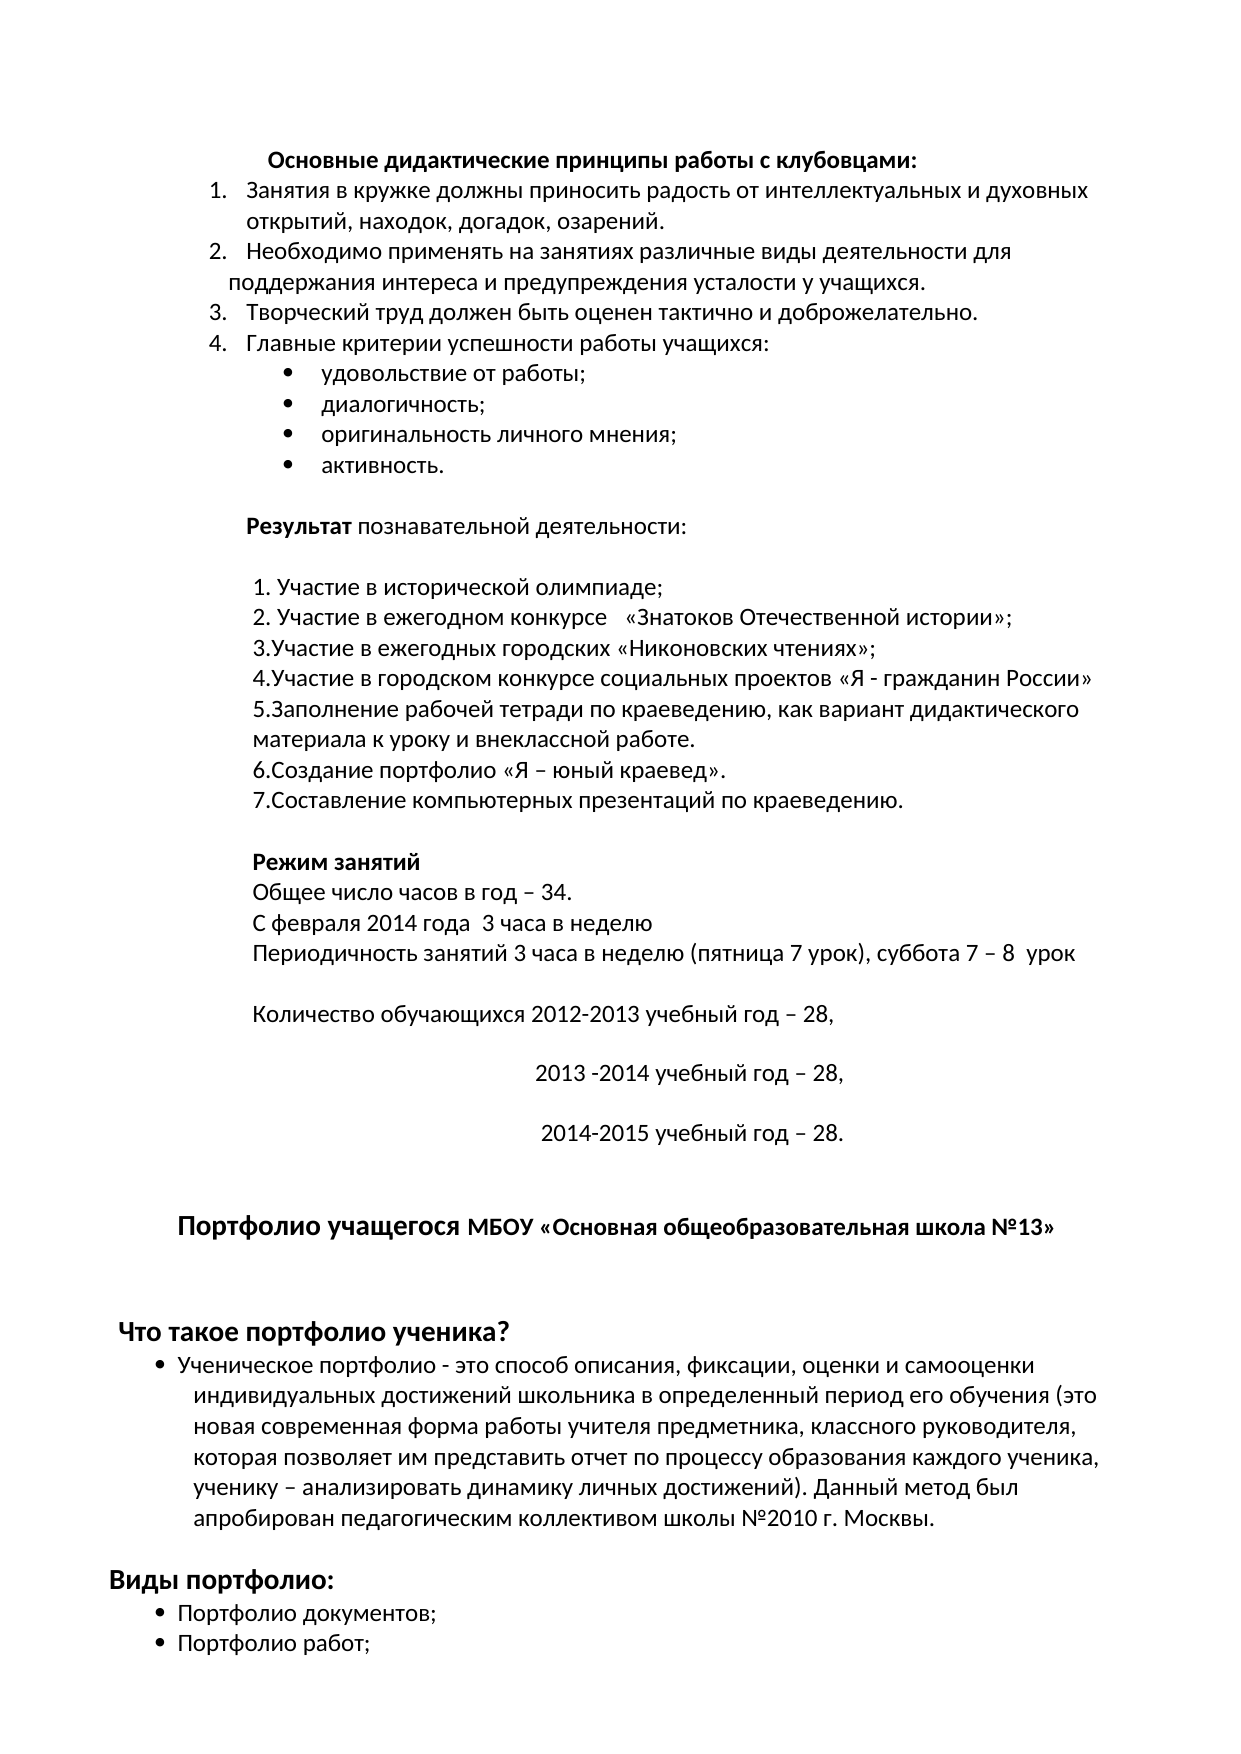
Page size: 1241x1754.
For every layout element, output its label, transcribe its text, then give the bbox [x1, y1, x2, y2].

list 1. Участие в исторической олимпиаде; [252, 571, 1152, 602]
list Общее число часов в год – 34. [252, 876, 1152, 907]
list Периодичность занятий 3 часа в неделю (пятница 7 урок), суббота 7 – 8 урок [252, 937, 1152, 968]
text Основные дидактические принципы работы с клубовцами: [177, 144, 1152, 174]
list Портфолио документов; [156, 1597, 1152, 1627]
list Главные критерии успешности работы учащихся: [208, 327, 1152, 357]
list 2. Участие в ежегодном конкурсе «Знатоков Отечественной истории»; [252, 602, 1152, 632]
list 6.Создание портфолио «Я – юный краевед». [252, 754, 1152, 785]
list 7.Составление компьютерных презентаций по краеведению. [252, 785, 1152, 815]
list удовольствие от работы; [283, 357, 1152, 388]
list С февраля 2014 года 3 часа в неделю [252, 907, 1152, 937]
list 2013 -2014 учебный год – 28, [252, 1058, 1152, 1088]
list оригинальность личного мнения; [283, 418, 1152, 449]
text Что такое портфолио ученика? [118, 1313, 1152, 1349]
list диалогичность; [283, 388, 1152, 418]
list 5.Заполнение рабочей тетради по краеведению, как вариант дидактического материала к уроку и внеклассной работе. [252, 693, 1152, 754]
text поддержания интереса и предупреждения усталости у учащихся. [177, 266, 1152, 296]
text Результат познавательной деятельности: [246, 510, 1152, 541]
list активность. [283, 449, 1152, 479]
list Занятия в кружке должны приносить радость от интеллектуальных и духовных открытий, находок, догадок, озарений. [208, 174, 1152, 235]
list Творческий труд должен быть оценен тактично и доброжелательно. [208, 296, 1152, 327]
text Портфолио учащегося МБОУ «Основная общеобразовательная школа №13» [177, 1207, 1152, 1242]
list Ученическое портфолио - это способ описания, фиксации, оценки и самооценки индивидуальных достижений школьника в определенный период его обучения (это новая современная форма работы учителя предметника, классного руководителя, [156, 1349, 1152, 1441]
list Портфолио работ; [156, 1627, 1152, 1658]
list Режим занятий [252, 846, 1152, 876]
list 4.Участие в городском конкурсе социальных проектов «Я - гражданин России» [252, 663, 1152, 693]
list Количество обучающихся 2012-2013 учебный год – 28, [252, 998, 1152, 1029]
text которая позволяет им представить отчет по процессу образования каждого ученика, ученику – анализировать динамику личных достижений). Данный метод был апробирован педагогическим коллективом школы №2010 г. Москвы. [193, 1441, 1152, 1532]
list 2014-2015 учебный год – 28. [252, 1117, 1152, 1147]
list Необходимо применять на занятиях различные виды деятельности для [208, 235, 1152, 266]
list 3.Участие в ежегодных городских «Никоновских чтениях»; [252, 632, 1152, 663]
text Виды портфолио: [103, 1561, 1152, 1597]
